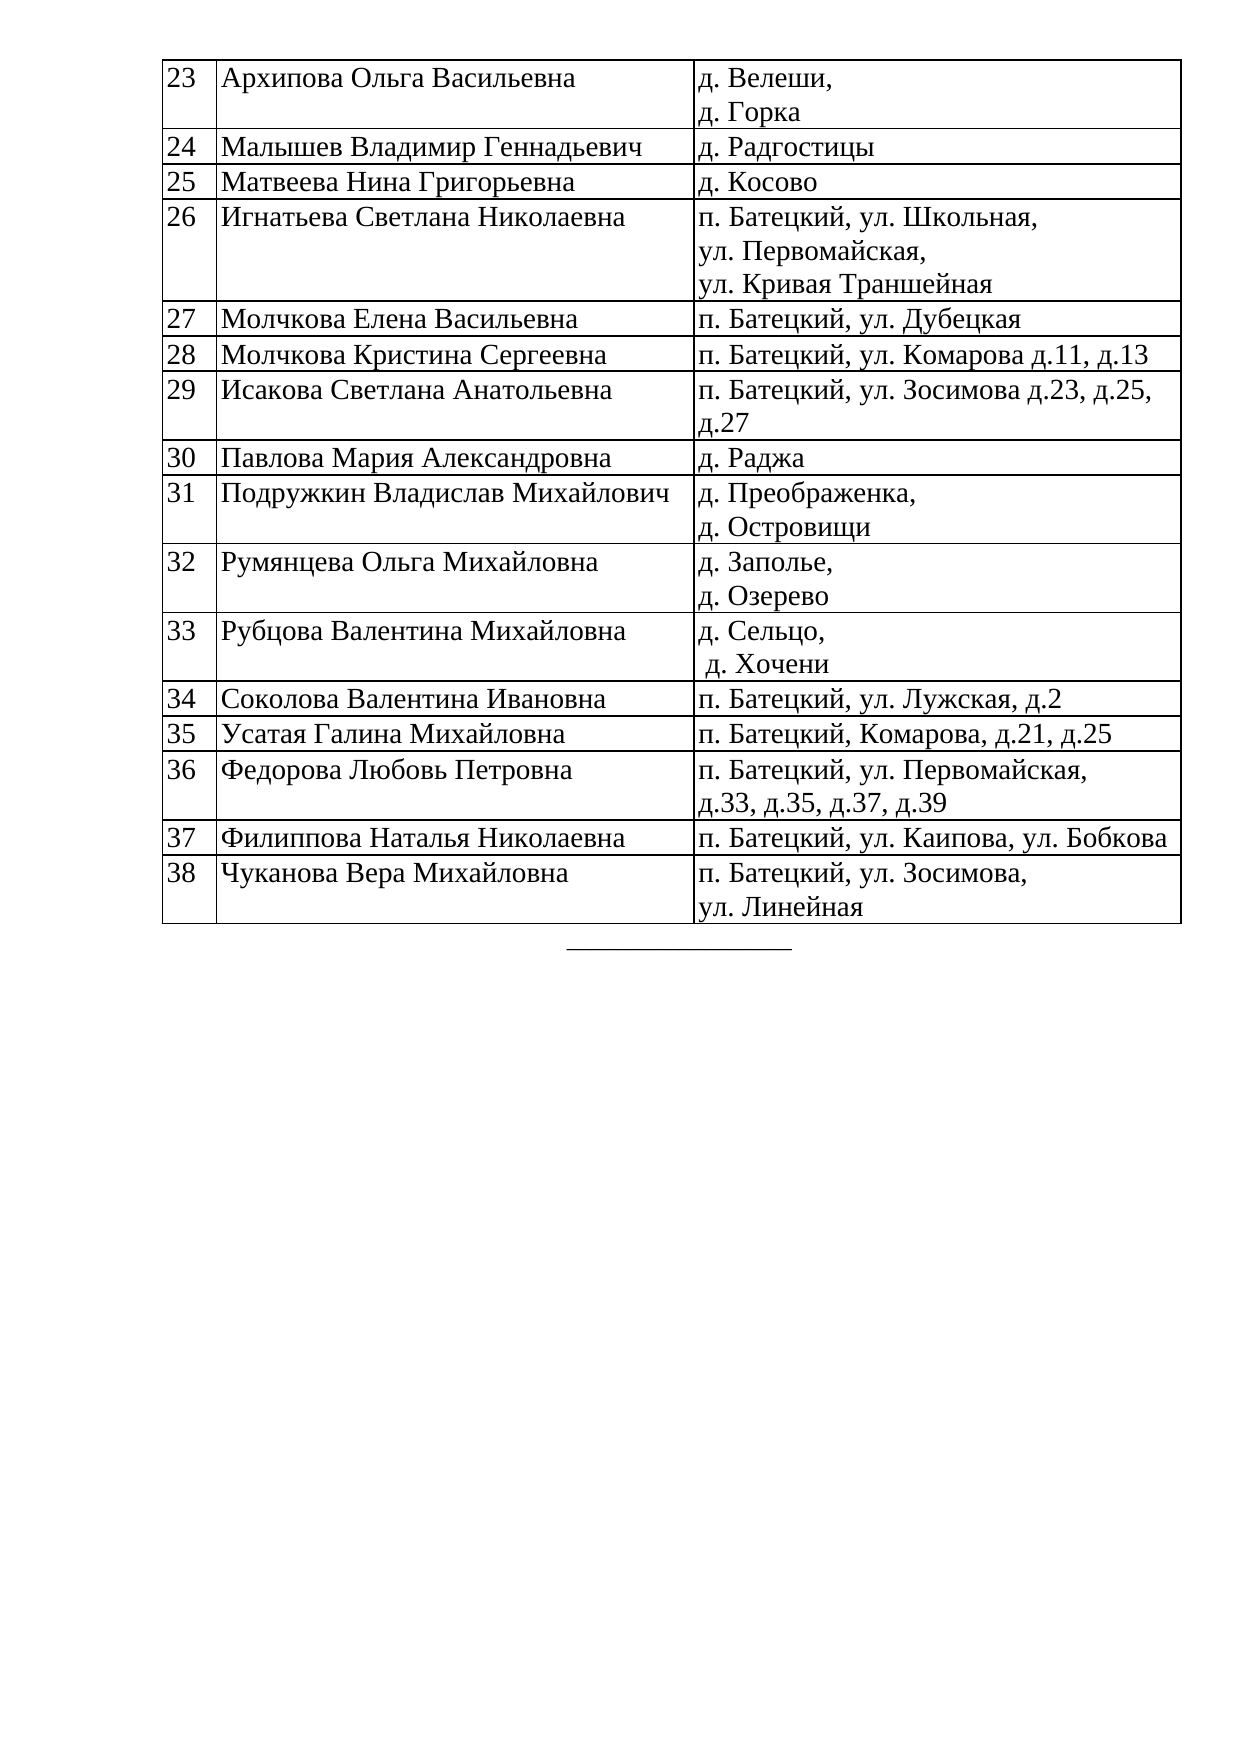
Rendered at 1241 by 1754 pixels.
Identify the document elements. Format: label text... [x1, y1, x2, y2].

table_cell Рубцова Валентина Михайловна [217, 613, 693, 680]
table_cell Архипова Ольга Васильевна [217, 61, 693, 128]
table_cell п. Батецкий, ул. Школьная, ул. Первомайская, ул. Кривая Траншейная [695, 200, 1180, 300]
table_cell 33 [163, 613, 216, 680]
table_cell п. Батецкий, ул. Зосимова, ул. Линейная [695, 856, 1180, 923]
table_cell Подружкин Владислав Михайлович [217, 476, 693, 543]
table_cell Соколова Валентина Ивановна [217, 682, 693, 715]
table_cell Румянцева Ольга Михайловна [217, 544, 693, 611]
table_cell Матвеева Нина Григорьевна [217, 165, 693, 198]
table_cell Малышев Владимир Геннадьевич [217, 129, 693, 163]
table_cell п. Батецкий, ул. Комарова д.11, д.13 [695, 337, 1180, 370]
table_cell Исакова Светлана Анатольевна [217, 372, 693, 439]
table_cell Игнатьева Светлана Николаевна [217, 200, 693, 300]
text __________________ [177, 924, 1181, 953]
table_cell Усатая Галина Михайловна [217, 717, 693, 750]
table_cell д. Косово [695, 165, 1180, 198]
table_cell 23 [163, 61, 216, 128]
table_cell д. Радгостицы [695, 129, 1180, 163]
table_cell 24 [163, 129, 216, 163]
table_cell 31 [163, 476, 216, 543]
table_cell Филиппова Наталья Николаевна [217, 821, 693, 854]
table_cell п. Батецкий, ул. Лужская, д.2 [695, 682, 1180, 715]
table_cell 28 [163, 337, 216, 370]
table_cell п. Батецкий, ул. Зосимова д.23, д.25, д.27 [695, 372, 1180, 439]
table_cell д. Заполье, д. Озерево [695, 544, 1180, 611]
table_cell 27 [163, 302, 216, 335]
table_cell Федорова Любовь Петровна [217, 752, 693, 819]
table_cell 30 [163, 441, 216, 474]
table_cell д. Раджа [695, 441, 1180, 474]
table_cell Молчкова Елена Васильевна [217, 302, 693, 335]
table_cell 32 [163, 544, 216, 611]
table_cell п. Батецкий, ул. Каипова, ул. Бобкова [695, 821, 1180, 854]
table_cell Чуканова Вера Михайловна [217, 856, 693, 923]
table_cell п. Батецкий, Комарова, д.21, д.25 [695, 717, 1180, 750]
table_cell 25 [163, 165, 216, 198]
table_cell 36 [163, 752, 216, 819]
table_cell 26 [163, 200, 216, 300]
table_cell 38 [163, 856, 216, 923]
table_cell п. Батецкий, ул. Первомайская, д.33, д.35, д.37, д.39 [695, 752, 1180, 819]
table_cell д. Велеши, д. Горка [695, 61, 1180, 128]
table_cell д. Сельцо, д. Хочени [695, 613, 1180, 680]
table_cell 34 [163, 682, 216, 715]
table_cell Павлова Мария Александровна [217, 441, 693, 474]
table_cell д. Преображенка, д. Островищи [695, 476, 1180, 543]
table_cell 37 [163, 821, 216, 854]
table_cell 35 [163, 717, 216, 750]
table_cell п. Батецкий, ул. Дубецкая [695, 302, 1180, 335]
table_cell 29 [163, 372, 216, 439]
table_cell Молчкова Кристина Сергеевна [217, 337, 693, 370]
